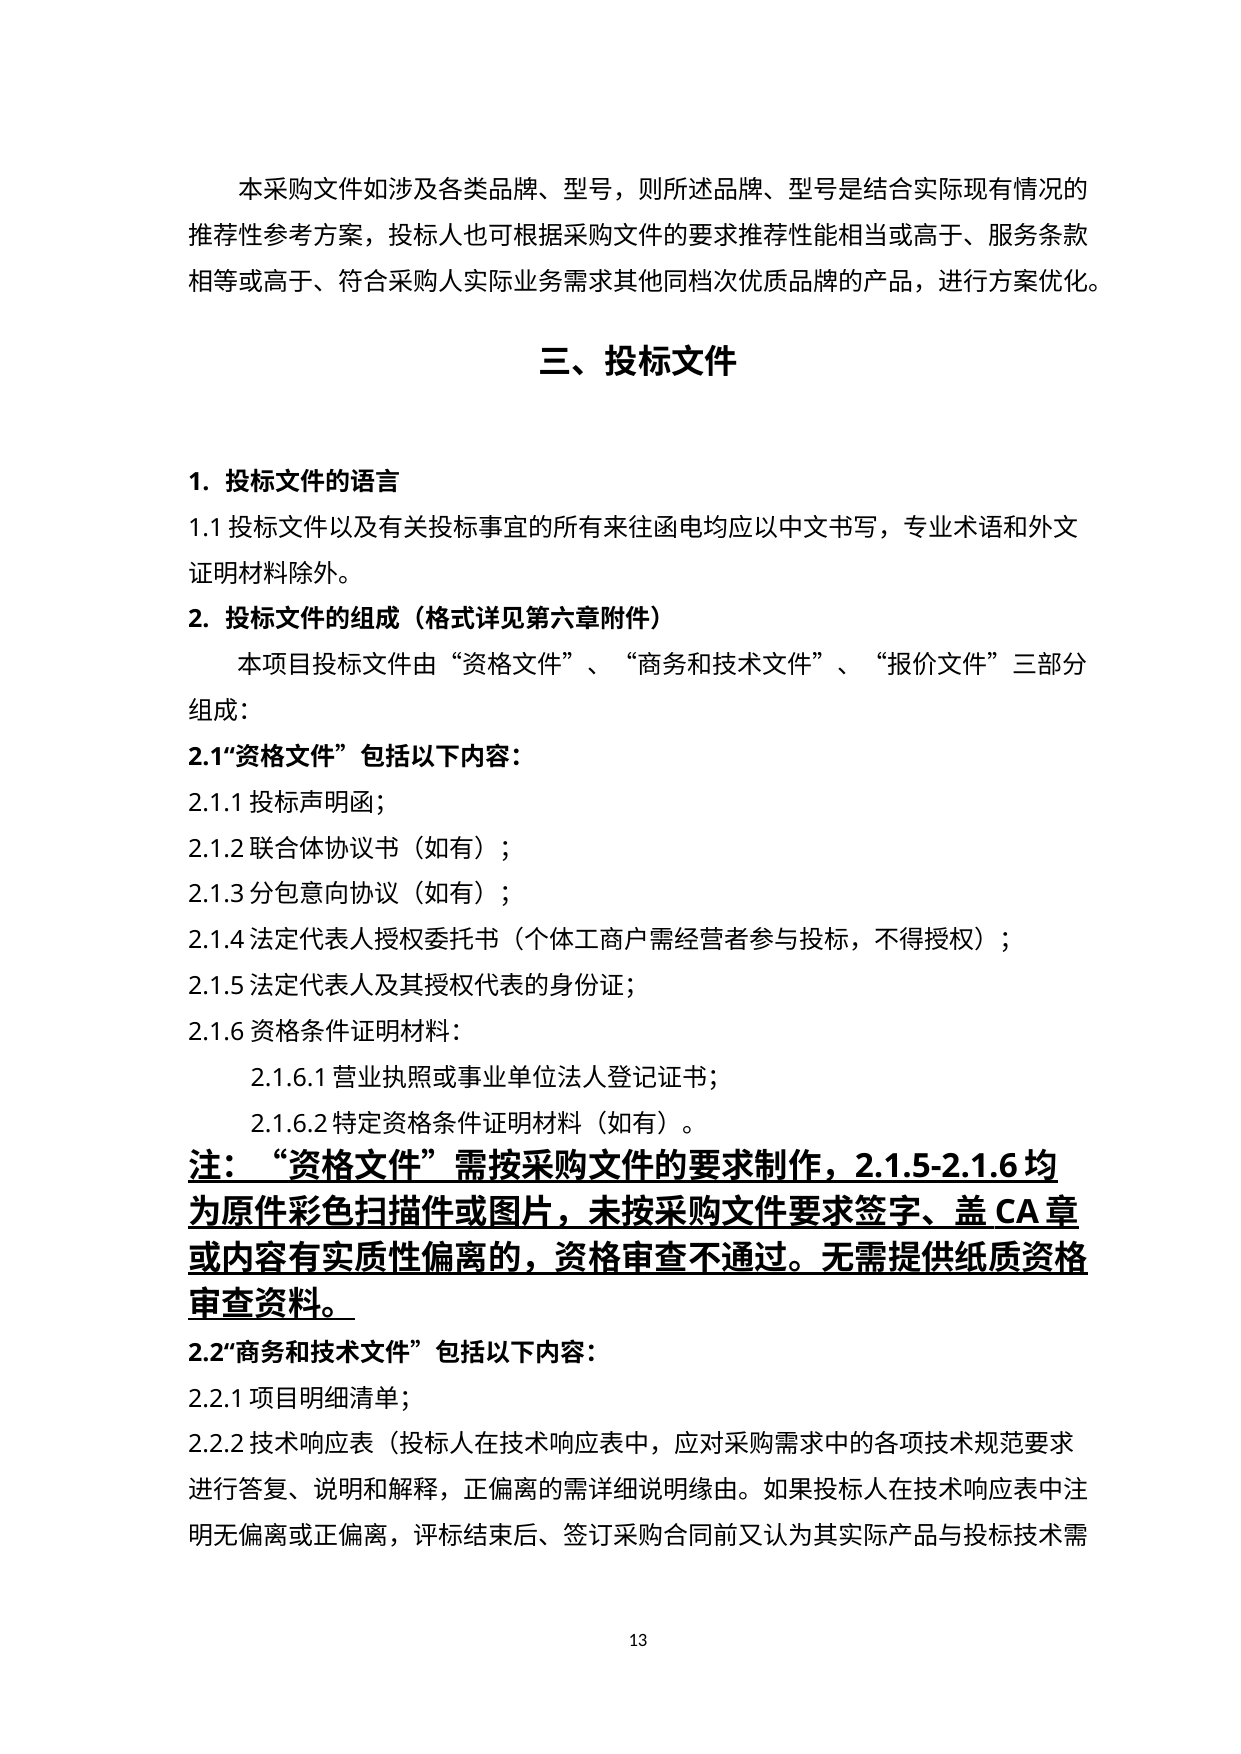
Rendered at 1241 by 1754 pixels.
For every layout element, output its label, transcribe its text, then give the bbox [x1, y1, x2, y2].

text 2.1.4法定代表人授权委托书（个体工商户需经营者参与投标，不得授权）； [188, 912, 1088, 958]
text 2.1.6.2特定资格条件证明材料（如有）。 [188, 1095, 1088, 1141]
list 投标文件的组成（格式详见第六章附件） [188, 591, 1088, 637]
text 2.1.5法定代表人及其授权代表的身份证； [188, 958, 1088, 1004]
text 2.1.6 资格条件证明材料： [188, 1004, 1088, 1049]
list 投标文件的语言 [188, 454, 1088, 499]
text 2.1.2联合体协议书（如有）； [188, 820, 1088, 866]
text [188, 1416, 1088, 1554]
text 本采购文件如涉及各类品牌、型号，则所述品牌、型号是结合实际现有情况的推荐性参考方案，投标人也可根据采购文件的要求推荐性能相当或高于、服务条款相等或高于、符合采购人实际业务需求其他同档次优质品牌的产品，进行方案优化。 [188, 162, 1088, 299]
subtitle 三、投标文件 [188, 327, 1088, 392]
text 注：“资格文件”需按采购文件的要求制作，2.1.5-2.1.6均为原件彩色扫描件或图片，未按采购文件要求签字、盖CA章或内容有实质性偏离的，资格审查不通过。无需提供纸质资格审查资料。 [188, 1141, 1088, 1272]
text 2.2.1项目明细清单； [188, 1370, 1088, 1416]
text 2.2“商务和技术文件”包括以下内容： [188, 1324, 1088, 1370]
text 2.1.6.1营业执照或事业单位法人登记证书； [188, 1049, 1088, 1095]
text 2.1.3分包意向协议（如有）； [188, 866, 1088, 912]
text 2.1“资格文件”包括以下内容： [188, 729, 1088, 774]
text 2.1.1投标声明函； [188, 774, 1088, 820]
text 1.1投标文件以及有关投标事宜的所有来往函电均应以中文书写，专业术语和外文证明材料除外。 [188, 499, 1088, 591]
text 注：“资格文件”需按采购文件的要求制作，2.1.5-2.1.6均为原件彩色扫描件或图片，未按采购文件要求签字、盖CA章或内容有实质性偏离的，资格审查不通过。无需提供纸质资格审查资料。 [188, 1275, 1088, 1324]
text 本项目投标文件由“资格文件”、“商务和技术文件”、“报价文件”三部分组成： [188, 637, 1088, 729]
